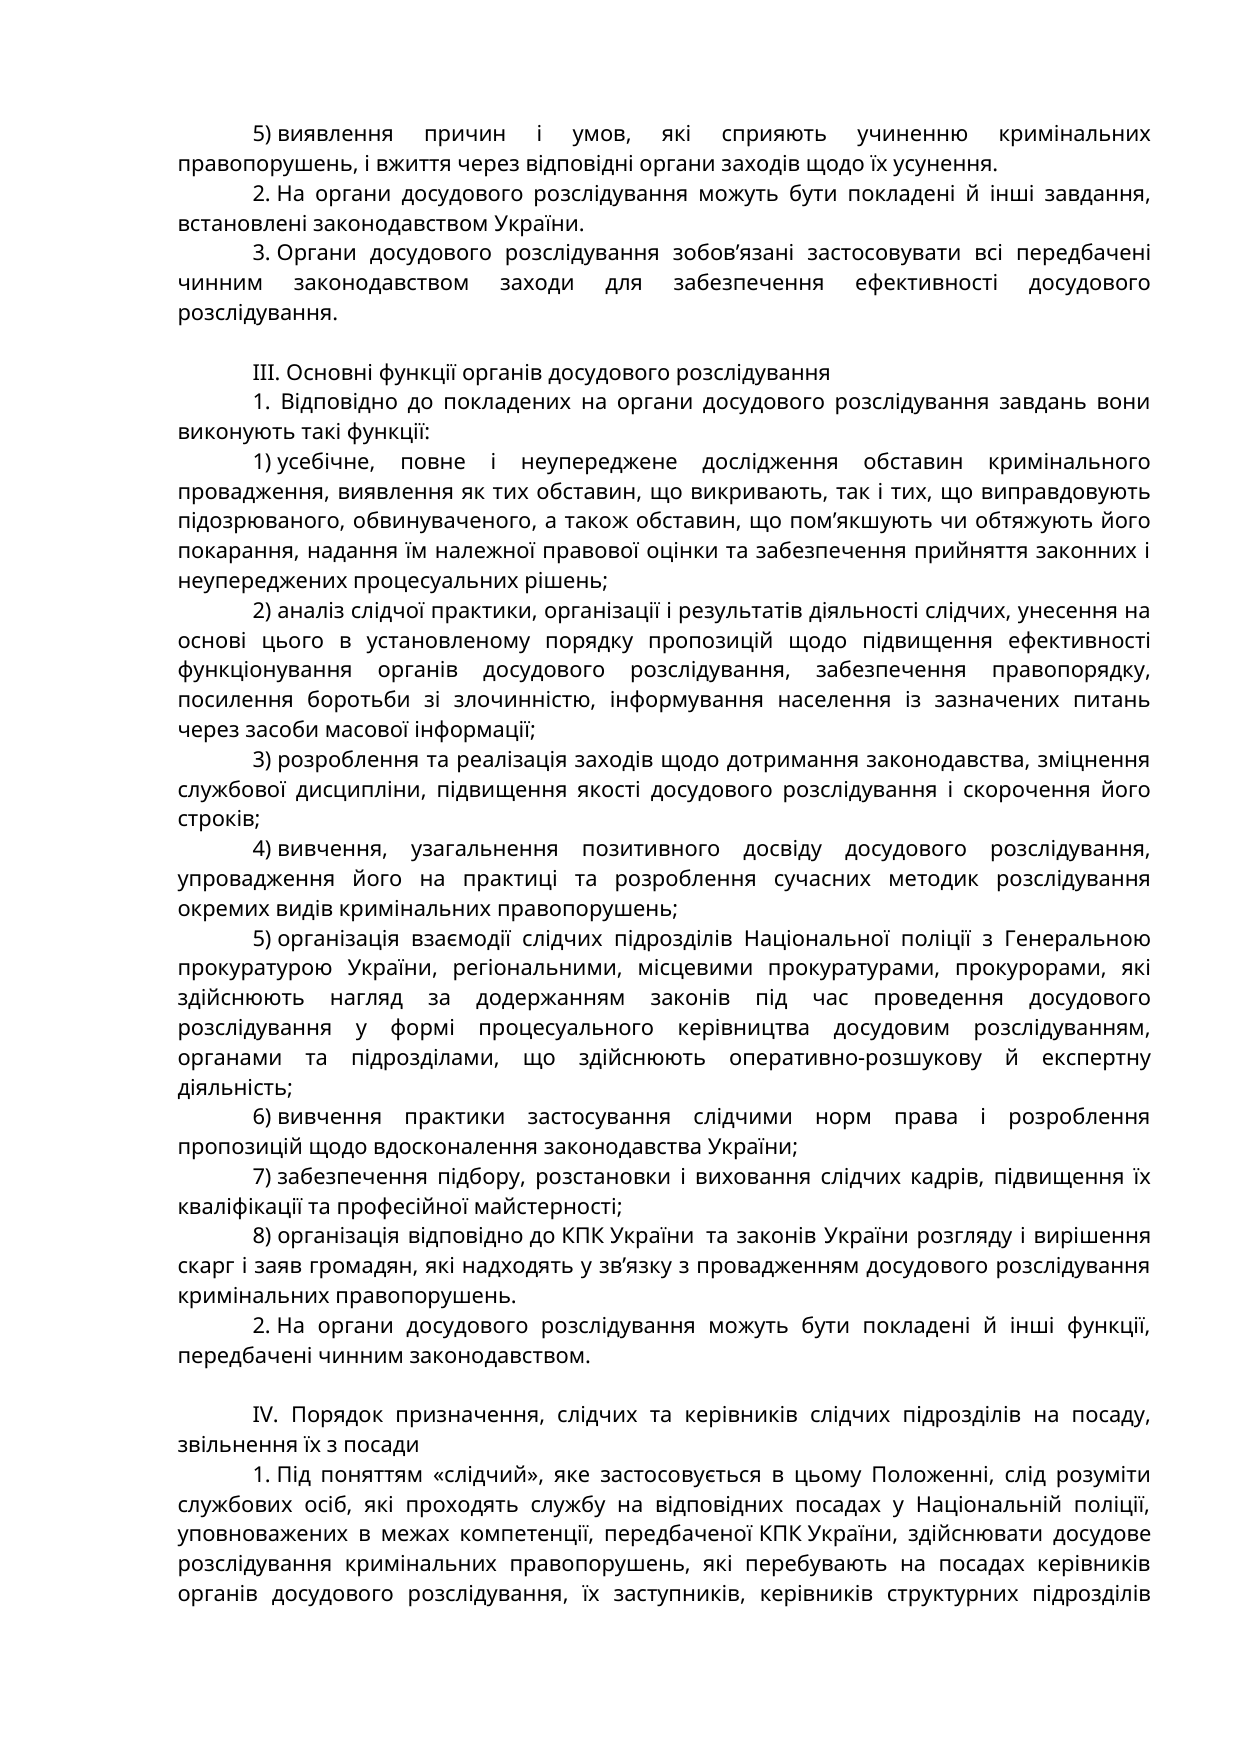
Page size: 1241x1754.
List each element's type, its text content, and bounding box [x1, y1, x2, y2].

text 2) аналіз слідчої практики, організації і результатів діяльності слідчих, унесення на основі цього в установленому порядку пропозицій щодо підвищення ефективності функціонування органів досудового розслідування, забезпечення правопорядку, посилення боротьби зі злочинністю, інформування населення із зазначених питань через засоби масової інформації; [177, 595, 1152, 744]
text IV. Порядок призначення, слідчих та керівників слідчих підрозділів на посаду, звільнення їх з посади [177, 1399, 1152, 1459]
text ІІІ. Основні функції органів досудового розслідування [177, 356, 1152, 386]
text 3) розроблення та реалізація заходів щодо дотримання законодавства, зміцнення службової дисципліни, підвищення якості досудового розслідування і скорочення його строків; [177, 744, 1152, 833]
text 5) виявлення причин і умов, які сприяють учиненню кримінальних правопорушень, і вжиття через відповідні органи заходів щодо їх усунення. [177, 118, 1152, 178]
text 6) вивчення практики застосування слідчими норм права і розроблення пропозицій щодо вдосконалення законодавства України; [177, 1101, 1152, 1161]
text 3. Органи досудового розслідування зобов’язані застосовувати всі передбачені чинним законодавством заходи для забезпечення ефективності досудового розслідування. [177, 237, 1152, 327]
text 2. На органи досудового розслідування можуть бути покладені й інші завдання, встановлені законодавством України. [177, 178, 1152, 237]
text 1. Відповідно до покладених на органи досудового розслідування завдань вони виконують такі функції: [177, 386, 1152, 446]
text 7) забезпечення підбору, розстановки і виховання слідчих кадрів, підвищення їх кваліфікації та професійної майстерності; [177, 1161, 1152, 1220]
text 8) організація відповідно до КПК України та законів України розгляду і вирішення скарг і заяв громадян, які надходять у зв’язку з провадженням досудового розслідування кримінальних правопорушень. [177, 1220, 1152, 1310]
text 1) усебічне, повне і неупереджене дослідження обставин кримінального провадження, виявлення як тих обставин, що викривають, так і тих, що виправдовують підозрюваного, обвинуваченого, а також обставин, що пом’якшують чи обтяжують його покарання, надання їм належної правової оцінки та забезпечення прийняття законних і неупереджених процесуальних рішень; [177, 446, 1152, 595]
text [177, 1459, 1152, 1608]
text 4) вивчення, узагальнення позитивного досвіду досудового розслідування, упровадження його на практиці та розроблення сучасних методик розслідування окремих видів кримінальних правопорушень; [177, 833, 1152, 922]
text 2. На органи досудового розслідування можуть бути покладені й інші функції, передбачені чинним законодавством. [177, 1310, 1152, 1369]
text 5) організація взаємодії слідчих підрозділів Національної поліції з Генеральною прокуратурою України, регіональними, місцевими прокуратурами, прокурорами, які здійснюють нагляд за додержанням законів під час проведення досудового розслідування у формі процесуального керівництва досудовим розслідуванням, органами та підрозділами, що здійснюють оперативно-розшукову й експертну діяльність; [177, 922, 1152, 1101]
